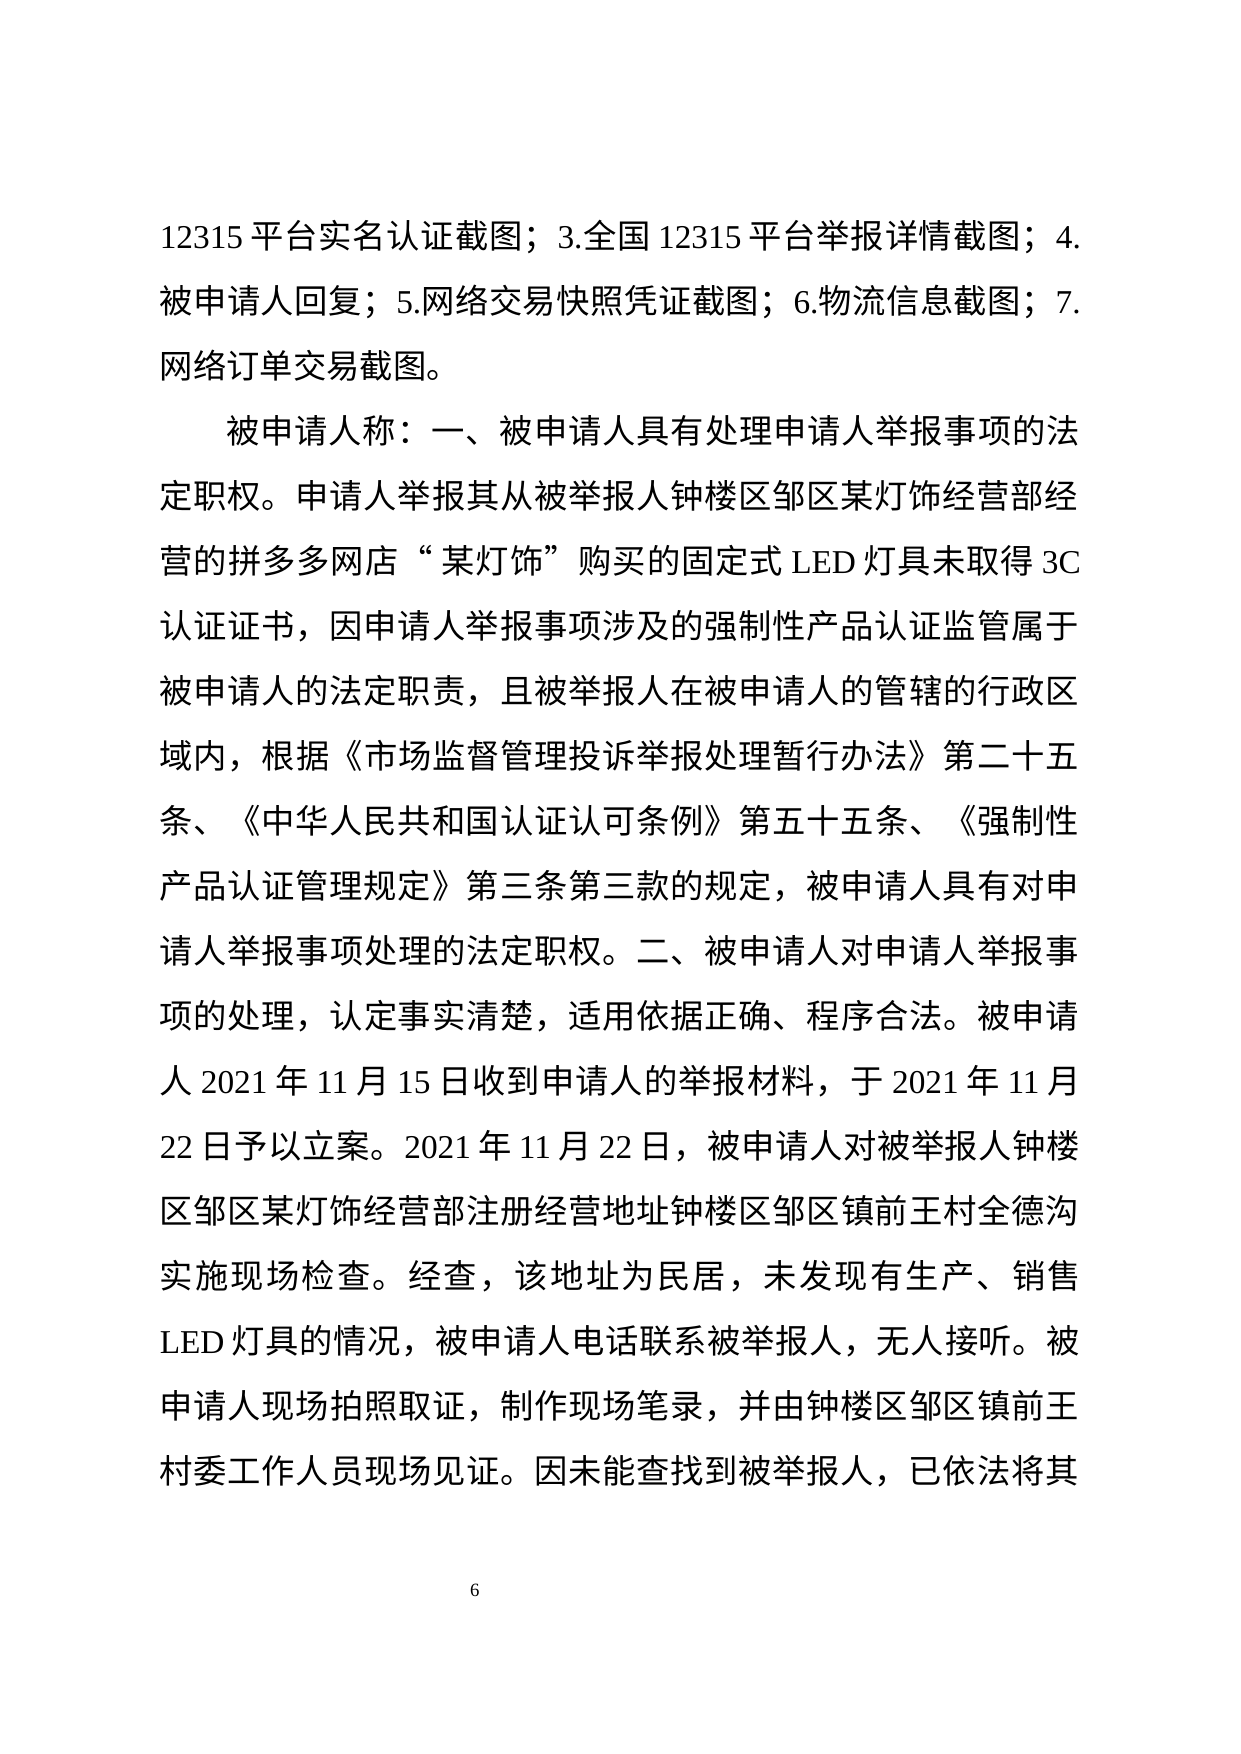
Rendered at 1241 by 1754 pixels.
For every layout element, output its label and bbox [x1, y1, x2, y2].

text [159, 202, 1081, 397]
list [159, 397, 1081, 1502]
